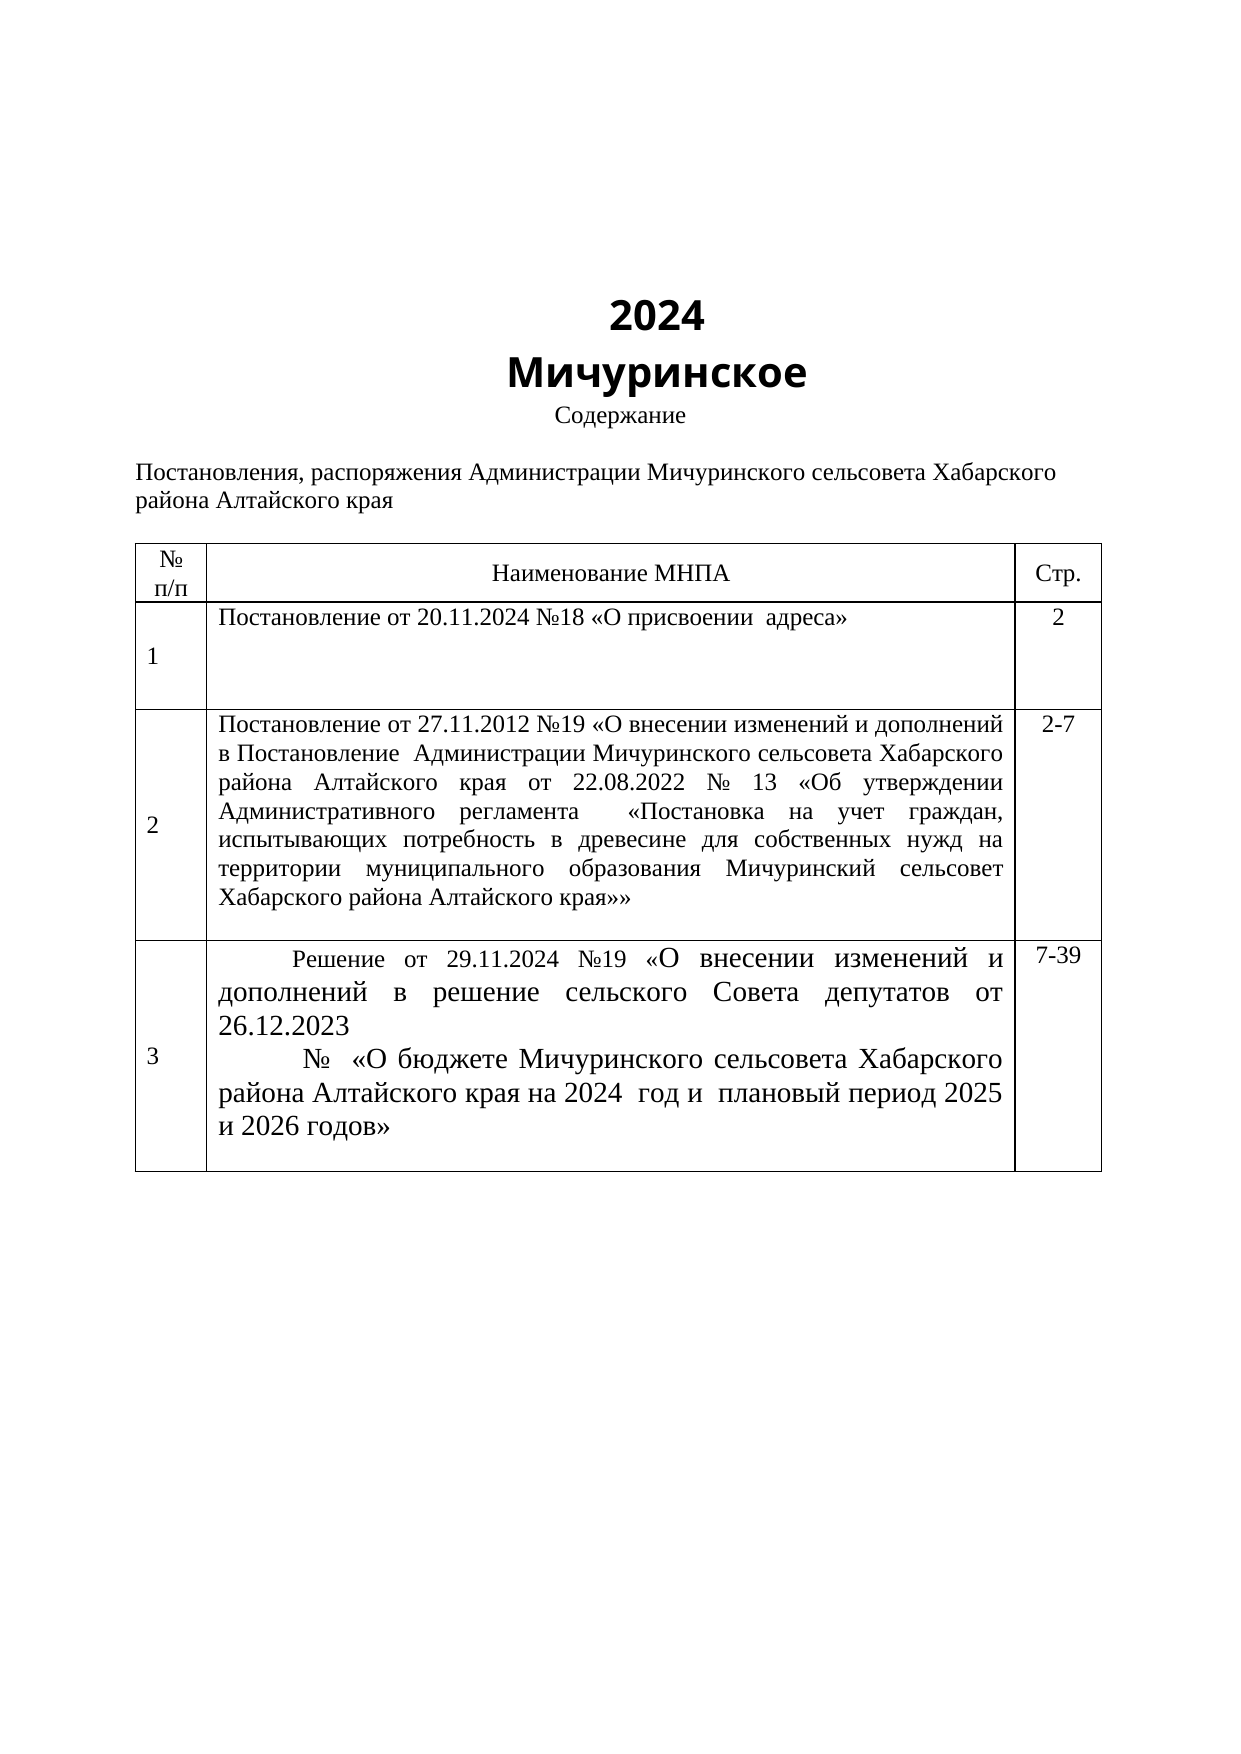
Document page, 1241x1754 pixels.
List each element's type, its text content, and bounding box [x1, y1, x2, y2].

table_header № п/п [136, 544, 206, 601]
table_header Стр. [1016, 544, 1101, 601]
table_cell Постановление от 20.11.2024 №18 «О присвоении адреса» [207, 603, 1014, 708]
text Постановления, распоряжения Администрации Мичуринского сельсовета Хабарского района Алтайского края [135, 457, 1090, 514]
text Содержание [150, 400, 1090, 428]
table_cell 1 [136, 603, 206, 708]
table_cell 3 [136, 941, 206, 1171]
table_header Наименование МНПА [207, 544, 1014, 601]
table_cell 7-39 [1016, 941, 1101, 1171]
table_cell Решение от 29.11.2024 №19 «О внесении изменений и дополнений в решение сельского Совета депутатов от 26.12.2023 № «О бюджете Мичуринского сельсовета Хабарского района Алтайского края на 2024 год и плановый период 2025 и 2026 годов» [207, 941, 1014, 1171]
text 2024 [150, 286, 1090, 343]
table_cell 2 [1016, 603, 1101, 708]
text Мичуринское [150, 343, 1090, 400]
table_cell 2-7 [1016, 710, 1101, 939]
table_cell 2 [136, 710, 206, 939]
table_cell Постановление от 27.11.2012 №19 «О внесении изменений и дополнений в Постановление Администрации Мичуринского сельсовета Хабарского района Алтайского края от 22.08.2022 № 13 «Об утверждении Административного регламента «Постановка на учет граждан, испытывающих потребность в древесине для собственных нужд на территории муниципального образования Мичуринский сельсовет Хабарского района Алтайского края»» [207, 710, 1014, 939]
